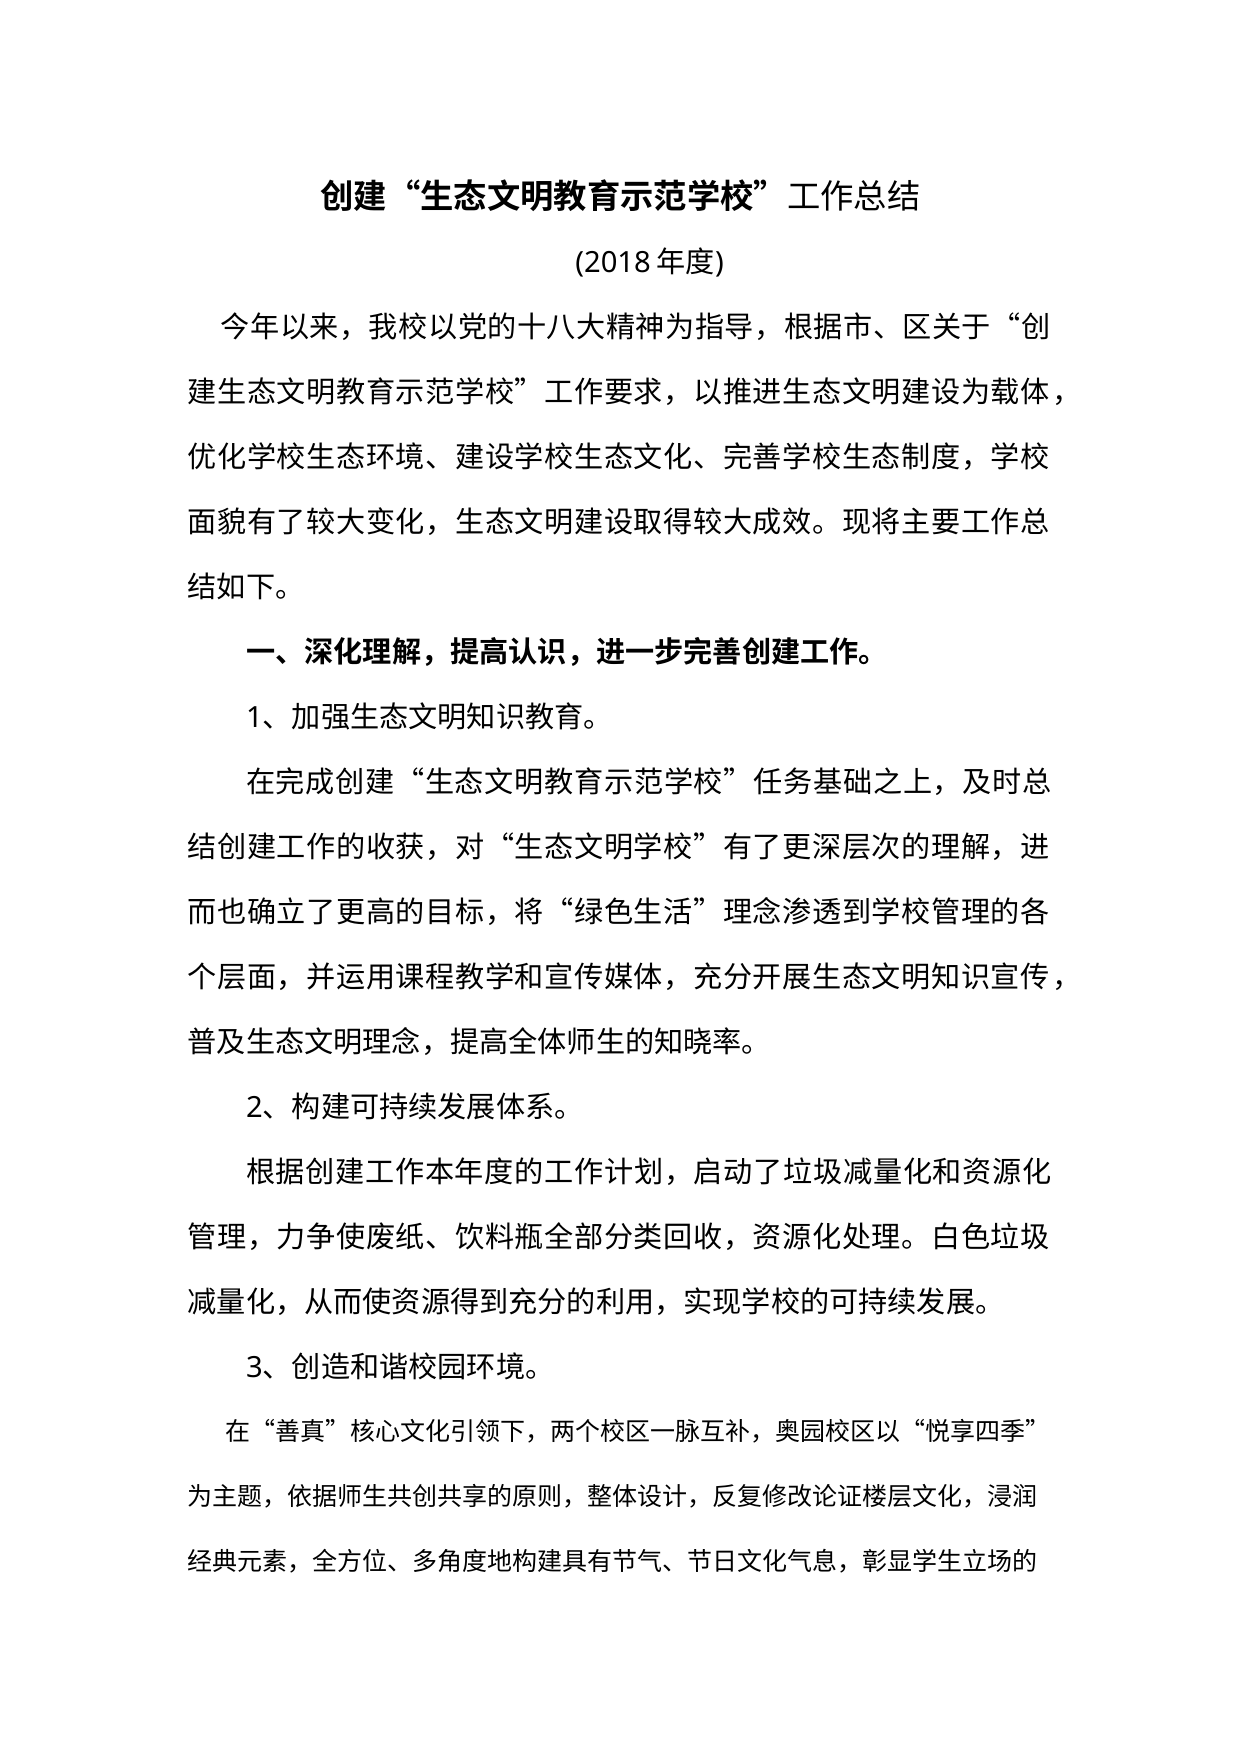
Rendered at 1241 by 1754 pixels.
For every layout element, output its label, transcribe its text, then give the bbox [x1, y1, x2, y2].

text 创建“生态文明教育示范学校”工作总结 [187, 162, 1053, 227]
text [187, 1397, 1053, 1592]
text (2018年度) [187, 227, 1053, 292]
text 3、创造和谐校园环境。 [187, 1332, 1053, 1397]
text 今年以来，我校以党的十八大精神为指导，根据市、区关于“创建生态文明教育示范学校”工作要求，以推进生态文明建设为载体，优化学校生态环境、建设学校生态文化、完善学校生态制度，学校面貌有了较大变化，生态文明建设取得较大成效。现将主要工作总结如下。 [187, 292, 1053, 617]
text 2、构建可持续发展体系。 [187, 1072, 1053, 1137]
text 根据创建工作本年度的工作计划，启动了垃圾减量化和资源化管理，力争使废纸、饮料瓶全部分类回收，资源化处理。白色垃圾减量化，从而使资源得到充分的利用，实现学校的可持续发展。 [187, 1137, 1053, 1332]
text 一、深化理解，提高认识，进一步完善创建工作。 [187, 617, 1053, 682]
text 在完成创建“生态文明教育示范学校”任务基础之上，及时总结创建工作的收获，对“生态文明学校”有了更深层次的理解，进而也确立了更高的目标，将“绿色生活”理念渗透到学校管理的各个层面，并运用课程教学和宣传媒体，充分开展生态文明知识宣传，普及生态文明理念，提高全体师生的知晓率。 [187, 747, 1053, 1072]
text 1、加强生态文明知识教育。 [187, 682, 1053, 747]
